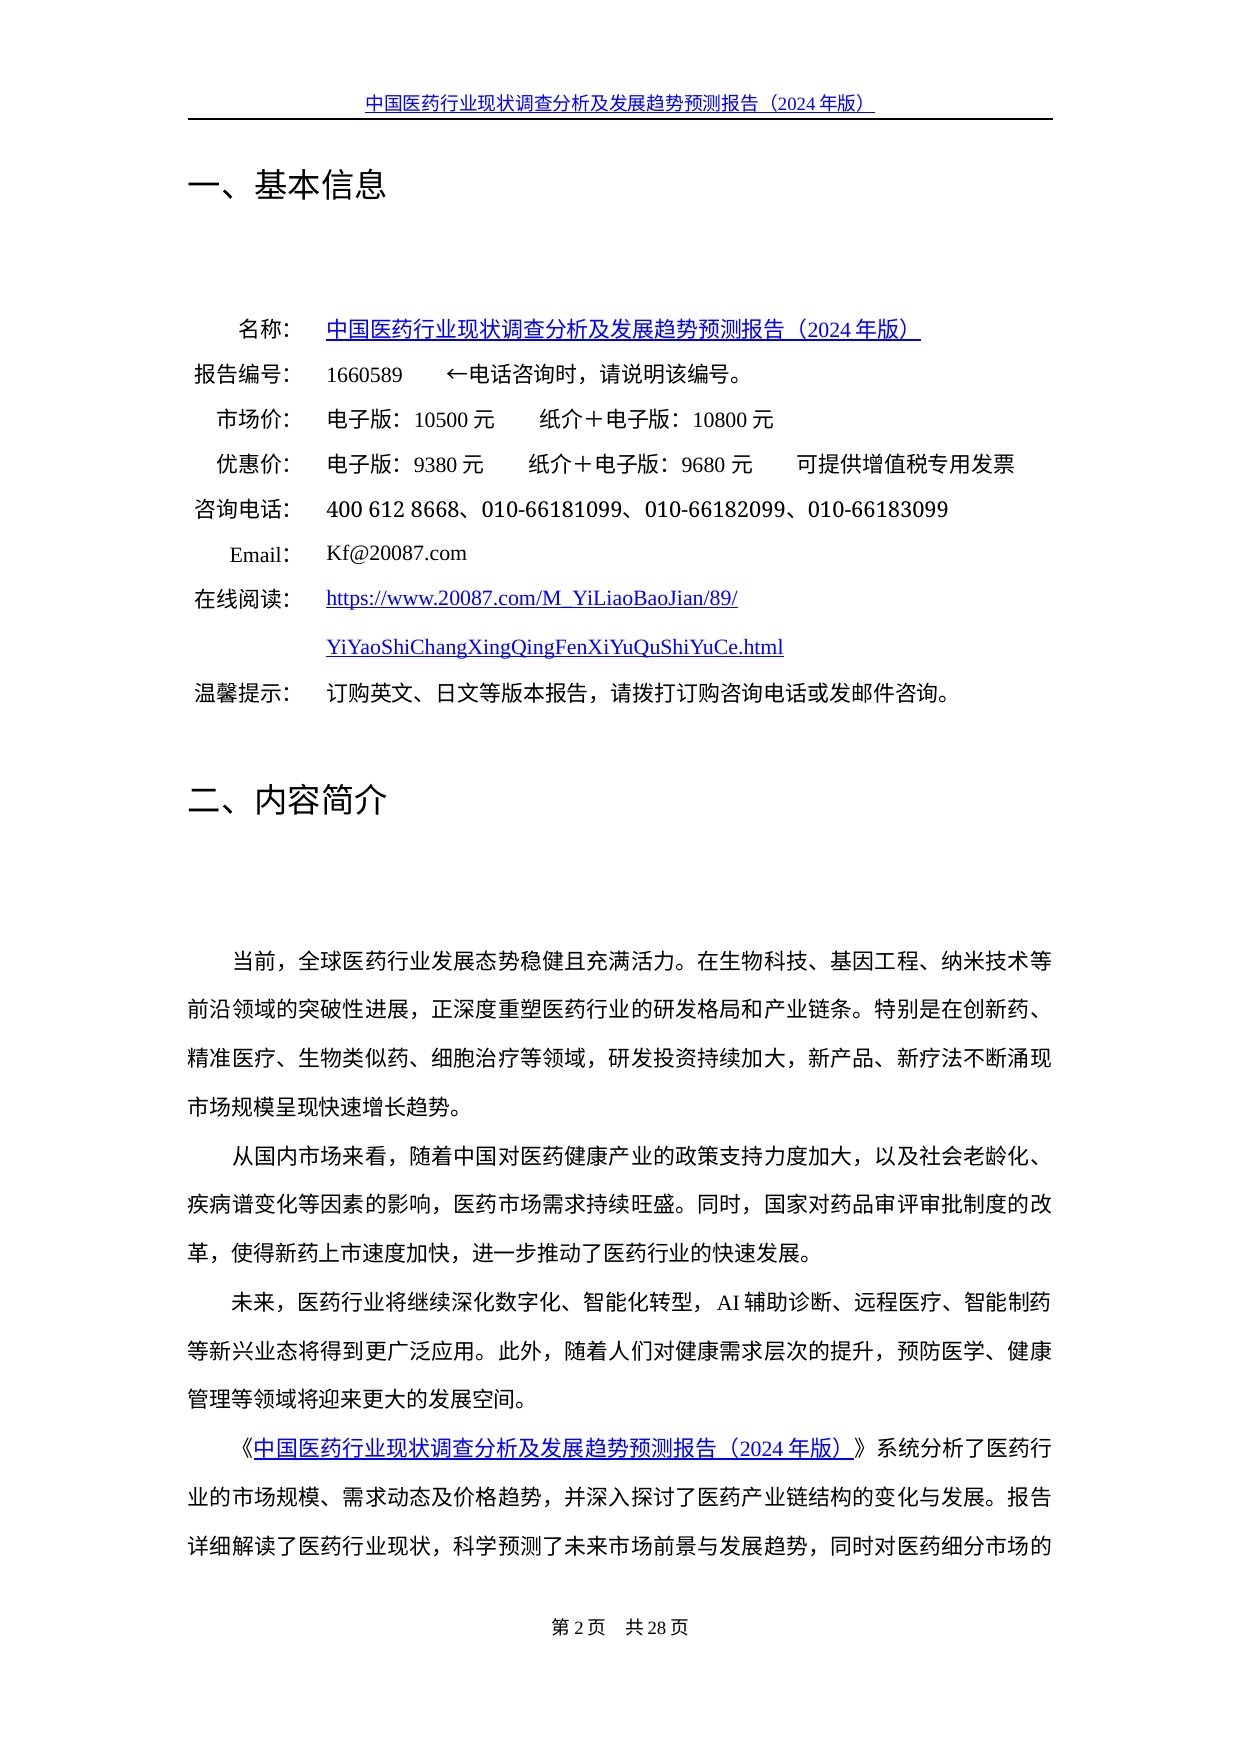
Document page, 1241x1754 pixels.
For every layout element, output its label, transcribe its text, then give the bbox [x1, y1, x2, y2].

table_cell Email： [167, 537, 315, 582]
table_cell 在线阅读： [167, 582, 315, 675]
table_cell 温馨提示： [167, 675, 315, 720]
table_cell [315, 582, 1073, 675]
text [187, 943, 1053, 1561]
title 一、基本信息 [187, 150, 1053, 215]
table_cell 1660589 ←电话咨询时，请说明该编号。 [315, 357, 1073, 402]
table_cell 优惠价： [167, 447, 315, 492]
table_cell 电子版：10500 元 纸介＋电子版：10800 元 [315, 402, 1073, 447]
table_cell Kf@20087.com [315, 537, 1073, 582]
table_header 中国医药行业现状调查分析及发展趋势预测报告（2024年版） [315, 312, 1073, 357]
table_cell 400 612 8668、010-66181099、010-66182099、010-66183099 [315, 492, 1073, 537]
title 二、内容简介 [187, 766, 1053, 831]
table_cell 订购英文、日文等版本报告，请拨打订购咨询电话或发邮件咨询。 [315, 675, 1073, 720]
table_cell 电子版：9380 元 纸介＋电子版：9680 元 可提供增值税专用发票 [315, 447, 1073, 492]
table_header 名称： [167, 312, 315, 357]
table_cell 市场价： [167, 402, 315, 447]
table_cell 报告编号： [167, 357, 315, 402]
table_cell 咨询电话： [167, 492, 315, 537]
